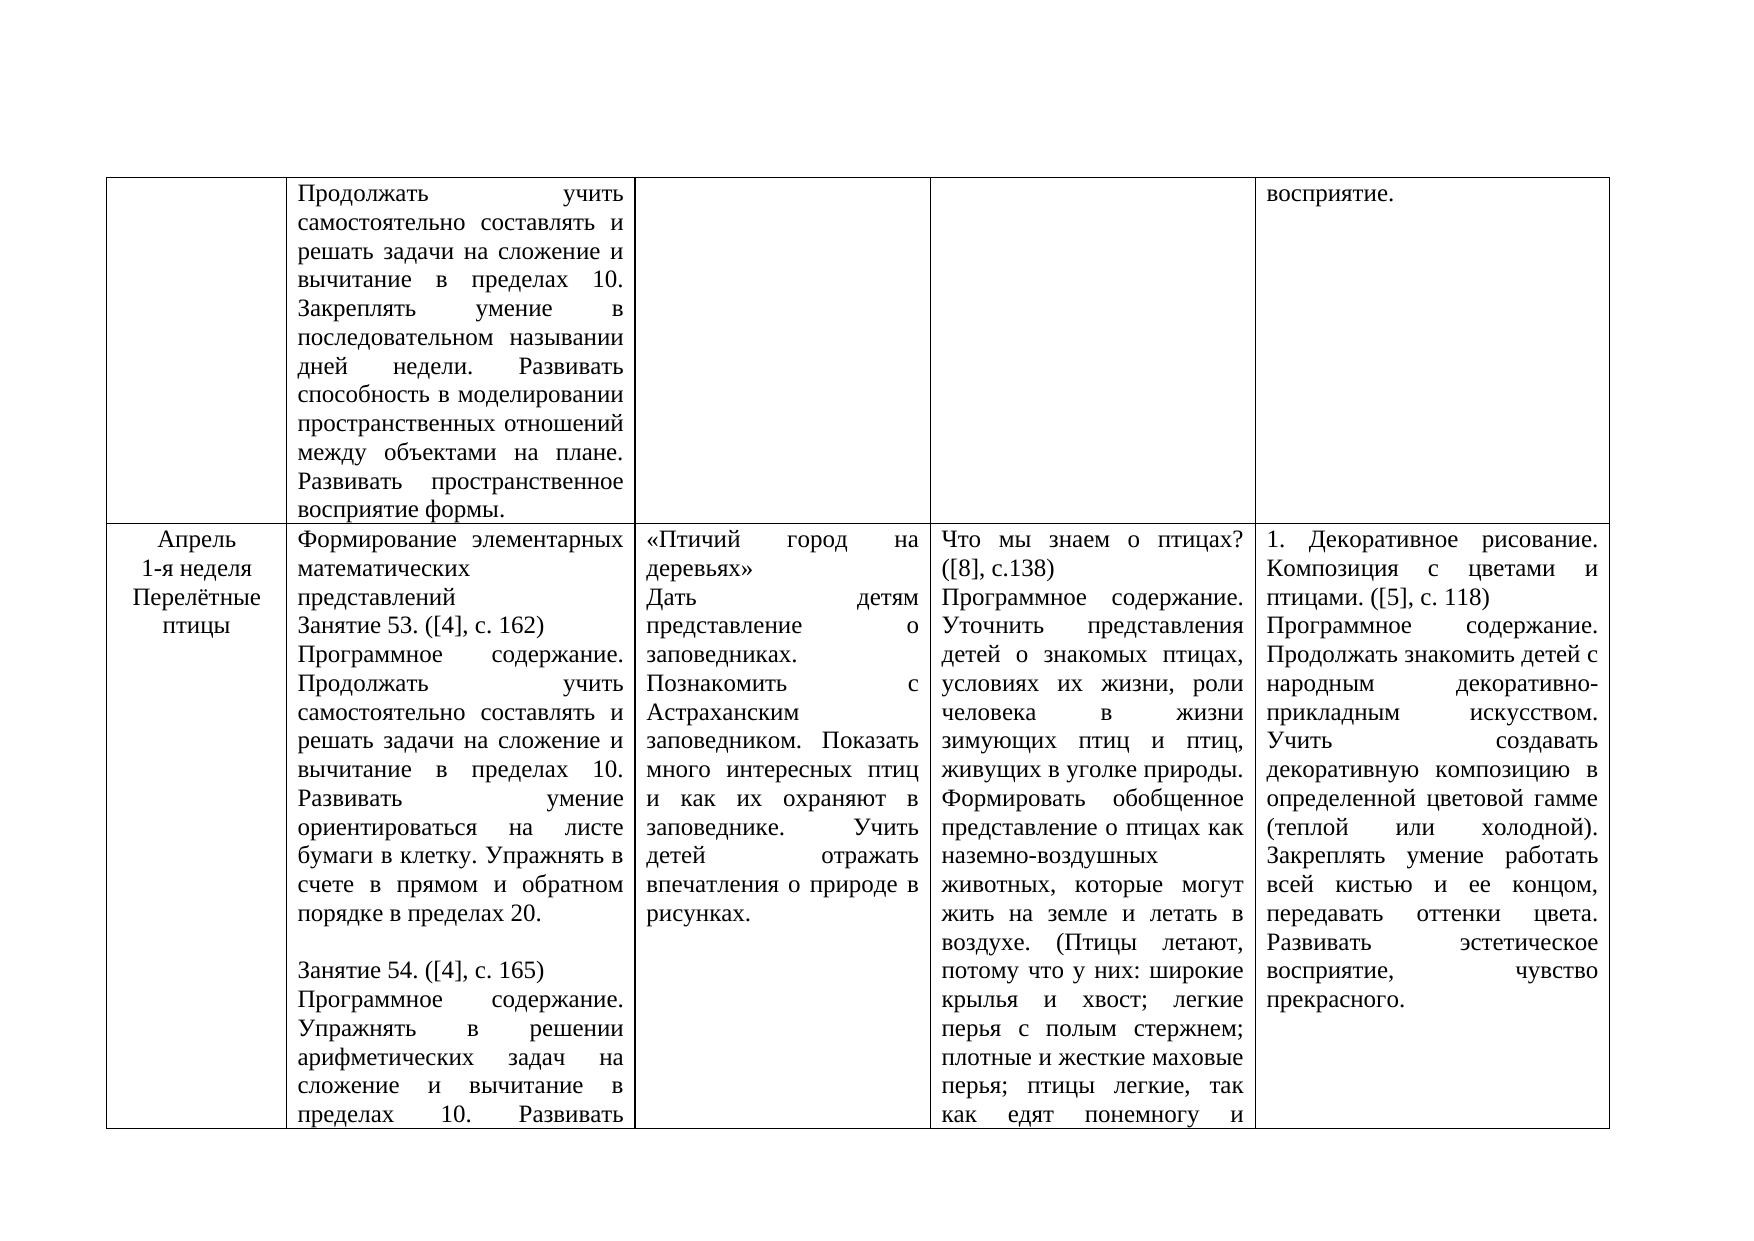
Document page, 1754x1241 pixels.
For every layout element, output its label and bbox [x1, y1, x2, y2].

table_cell [287, 524, 634, 1128]
table_cell [107, 524, 286, 1128]
table_cell [636, 524, 930, 1128]
table_cell [1256, 178, 1609, 523]
table_cell [636, 178, 930, 523]
table_cell [931, 178, 1255, 523]
table_cell [1256, 524, 1609, 1128]
table_cell [287, 178, 634, 523]
table_cell [107, 178, 286, 523]
table_cell [931, 524, 1255, 1128]
